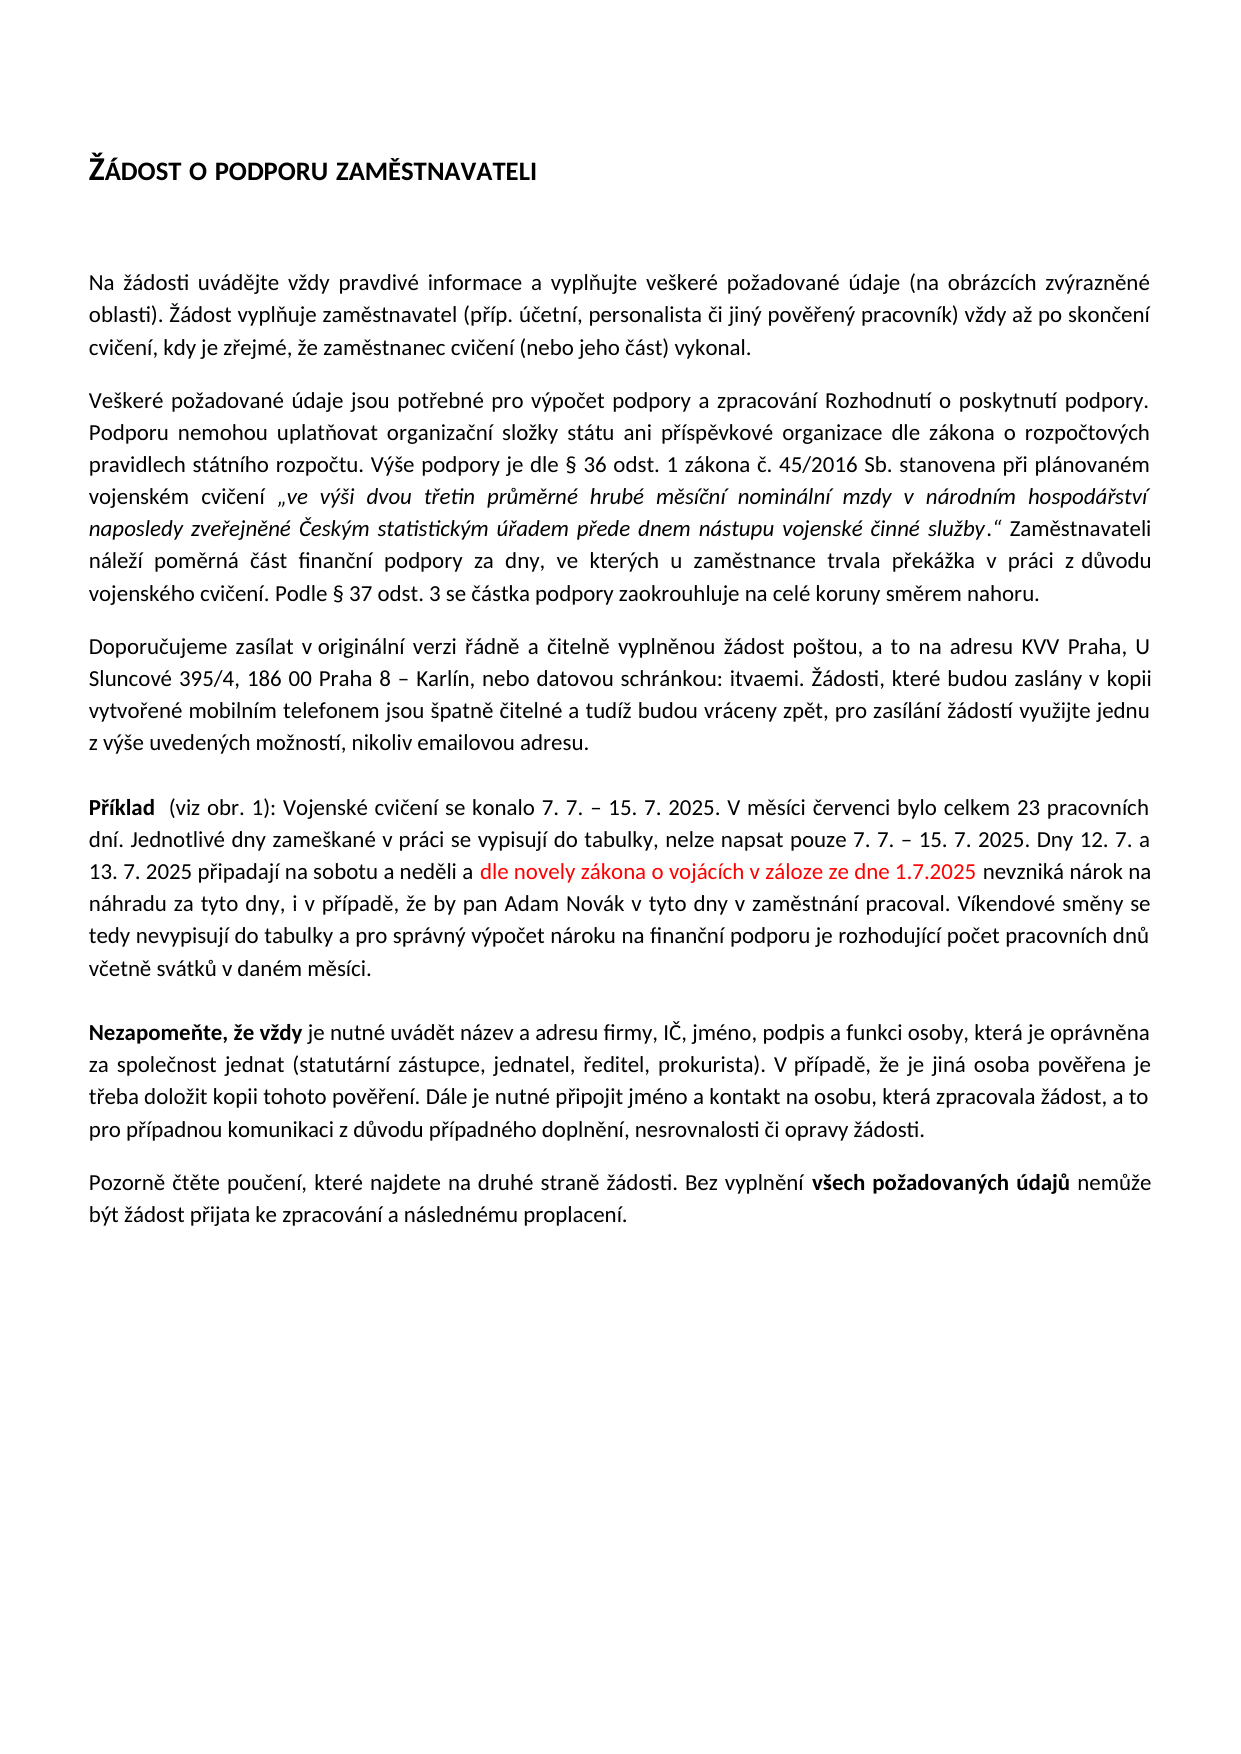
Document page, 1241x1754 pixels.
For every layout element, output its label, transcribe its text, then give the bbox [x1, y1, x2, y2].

text Doporučujeme zasílat v originální verzi řádně a čitelně vyplněnou žádost poštou, a to na adresu KVV Praha, U Sluncové 395/4, 186 00 Praha 8 – Karlín, nebo datovou schránkou: itvaemi. Žádosti, které budou zaslány v kopii vytvořené mobilním telefonem jsou špatně čitelné a tudíž budou vráceny zpět, pro zasílání žádostí využijte jednu z výše uvedených možností, nikoliv emailovou adresu. [89, 632, 1152, 756]
text Žádost o podporu zaměstnavateli [89, 148, 1152, 188]
text Na žádosti uvádějte vždy pravdivé informace a vyplňujte veškeré požadované údaje (na obrázcích zvýrazněné oblasti). Žádost vyplňuje zaměstnavatel (příp. účetní, personalista či jiný pověřený pracovník) vždy až po skončení cvičení, kdy je zřejmé, že zaměstnanec cvičení (nebo jeho část) vykonal. [89, 268, 1152, 361]
text Veškeré požadované údaje jsou potřebné pro výpočet podpory a zpracování Rozhodnutí o poskytnutí podpory. Podporu nemohou uplatňovat organizační složky státu ani příspěvkové organizace dle zákona o rozpočtových pravidlech státního rozpočtu. Výše podpory je dle § 36 odst. 1 zákona č. 45/2016 Sb. stanovena při plánovaném vojenském cvičení „ve výši dvou třetin průměrné hrubé měsíční nominální mzdy v národním hospodářství naposledy zveřejněné Českým statistickým úřadem přede dnem nástupu vojenské činné služby.“ Zaměstnavateli náleží poměrná část finanční podpory za dny, ve kterých u zaměstnance trvala překážka v práci z důvodu vojenského cvičení. Podle § 37 odst. 3 se částka podpory zaokrouhluje na celé koruny směrem nahoru. [89, 386, 1152, 607]
text Příklad (viz obr. 1): Vojenské cvičení se konalo 7. 7. – 15. 7. 2025. V měsíci červenci bylo celkem 23 pracovních dní. Jednotlivé dny zameškané v práci se vypisují do tabulky, nelze napsat pouze 7. 7. – 15. 7. 2025. Dny 12. 7. a 13. 7. 2025 připadají na sobotu a neděli a dle novely zákona o vojácích v záloze ze dne 1.7.2025 nevzniká nárok na náhradu za tyto dny, i v případě, že by pan Adam Novák v tyto dny v zaměstnání pracoval. Víkendové směny se tedy nevypisují do tabulky a pro správný výpočet nároku na finanční podporu je rozhodující počet pracovních dnů včetně svátků v daném měsíci. [89, 793, 1152, 982]
text Pozorně čtěte poučení, které najdete na druhé straně žádosti. Bez vyplnění všech požadovaných údajů nemůže být žádost přijata ke zpracování a následnému proplacení. [89, 1168, 1152, 1228]
text Nezapomeňte, že vždy je nutné uvádět název a adresu firmy, IČ, jméno, podpis a funkci osoby, která je oprávněna za společnost jednat (statutární zástupce, jednatel, ředitel, prokurista). V případě, že je jiná osoba pověřena je třeba doložit kopii tohoto pověření. Dále je nutné připojit jméno a kontakt na osobu, která zpracovala žádost, a to pro případnou komunikaci z důvodu případného doplnění, nesrovnalosti či opravy žádosti. [89, 1018, 1152, 1143]
